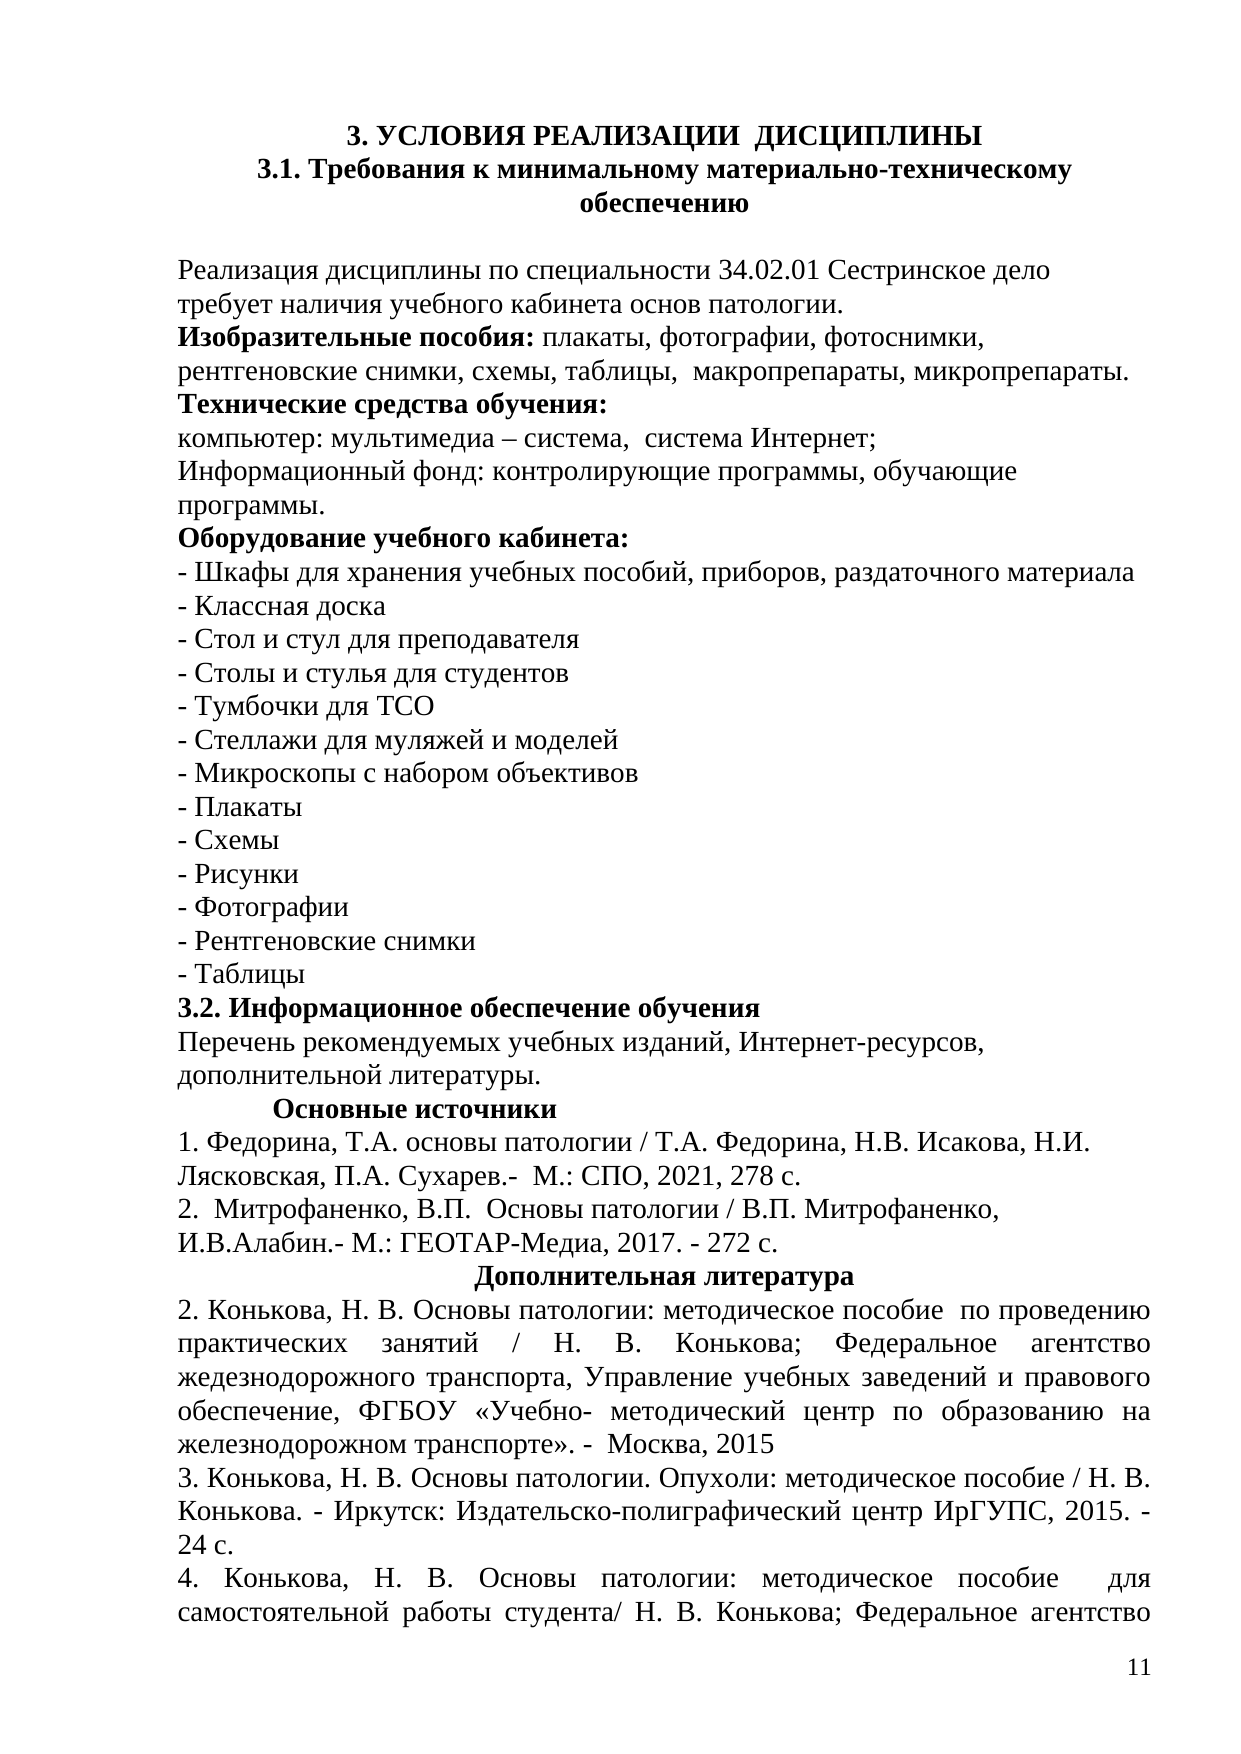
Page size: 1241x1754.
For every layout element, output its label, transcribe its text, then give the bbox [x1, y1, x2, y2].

text Перечень рекомендуемых учебных изданий, Интернет-ресурсов, дополнительной литературы. [177, 1024, 1152, 1091]
text - Шкафы для хранения учебных пособий, приборов, раздаточного материала [177, 554, 1152, 588]
text 3.1. Требования к минимальному материально-техническому обеспечению [177, 152, 1152, 219]
text - Рисунки [177, 856, 1152, 889]
text - Столы и стулья для студентов [177, 655, 1152, 688]
text - Стол и стул для преподавателя [177, 621, 1152, 655]
text 1. Федорина, Т.А. основы патологии / Т.А. Федорина, Н.В. Исакова, Н.И. Лясковская, П.А. Сухарев.- М.: СПО, 2021, 278 с. [177, 1124, 1152, 1191]
text компьютер: мультимедиа – система, система Интернет; [177, 420, 1152, 453]
text Основные источники [177, 1091, 1152, 1124]
text 2. Конькова, Н. В. Основы патологии: методическое пособие по проведению практических занятий / Н. В. Конькова; Федеральное агентство жедезнодорожного транспорта, Управление учебных заведений и правового обеспечение, ФГБОУ «Учебно- методический центр по образованию на железнодорожном транспорте». - Москва, 2015 [177, 1292, 1152, 1460]
text - Стеллажи для муляжей и моделей [177, 722, 1152, 755]
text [177, 1560, 1152, 1627]
text Информационный фонд: контролирующие программы, обучающие программы. [177, 453, 1152, 521]
text 3. УСЛОВИЯ РЕАЛИЗАЦИИ ДИСЦИПЛИНЫ [177, 118, 1152, 152]
text Реализация дисциплины по специальности 34.02.01 Сестринское дело требует наличия учебного кабинета основ патологии. [177, 252, 1152, 319]
text 3. Конькова, Н. В. Основы патологии. Опухоли: методическое пособие / Н. В. Конькова. - Иркутск: Издательско-полиграфический центр ИрГУПС, 2015. - 24 с. [177, 1460, 1152, 1560]
text Дополнительная литература [177, 1258, 1152, 1292]
text - Фотографии [177, 889, 1152, 923]
text - Классная доска [177, 588, 1152, 621]
text - Рентгеновские снимки [177, 923, 1152, 957]
text Изобразительные пособия: плакаты, фотографии, фотоснимки, рентгеновские снимки, схемы, таблицы, макропрепараты, микропрепараты. [177, 319, 1152, 386]
text 2. Митрофаненко, В.П. Основы патологии / В.П. Митрофаненко, И.В.Алабин.- М.: ГЕОТАР-Медиа, 2017. - 272 с. [177, 1191, 1152, 1258]
text - Таблицы [177, 957, 1152, 990]
text 3.2. Информационное обеспечение обучения [177, 990, 1152, 1024]
text Оборудование учебного кабинета: [177, 521, 1152, 554]
text - Плакаты [177, 789, 1152, 822]
text - Тумбочки для ТСО [177, 688, 1152, 722]
text - Микроскопы с набором объективов [177, 755, 1152, 789]
text Технические средства обучения: [177, 386, 1152, 420]
text - Схемы [177, 822, 1152, 856]
